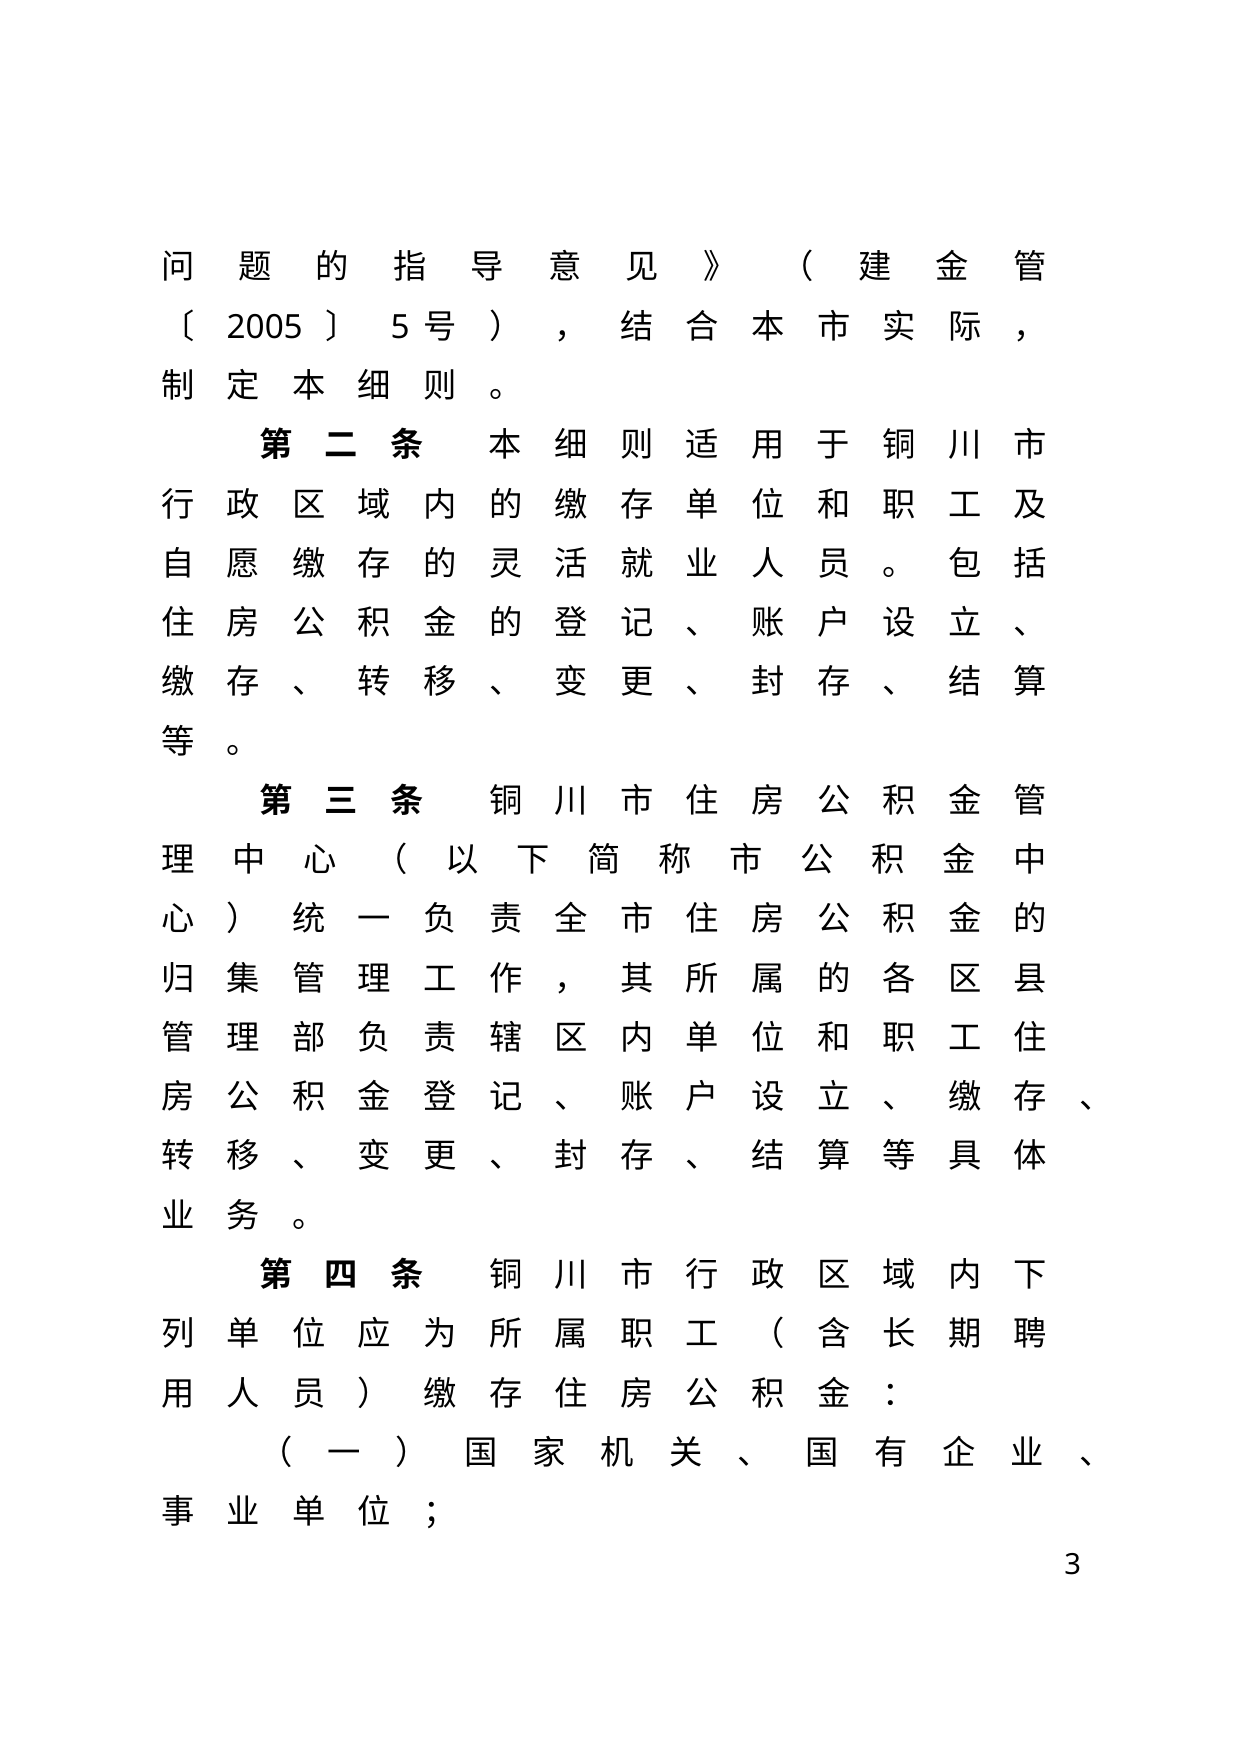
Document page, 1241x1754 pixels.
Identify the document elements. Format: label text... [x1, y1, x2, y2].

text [161, 235, 1079, 412]
text （一）国家机关、国有企业、事业单位； [161, 1420, 1079, 1539]
text 第二条 本细则适用于铜川市行政区域内的缴存单位和职工及自愿缴存的灵活就业人员。包括住房公积金的登记、账户设立、缴存、转移、变更、封存、结算等。 [161, 412, 1079, 768]
text 第四条 铜川市行政区域内下列单位应为所属职工（含长期聘用人员）缴存住房公积金： [161, 1242, 1079, 1420]
text 第三条 铜川市住房公积金管理中心（以下简称市公积金中心）统一负责全市住房公积金的归集管理工作，其所属的各区县管理部负责辖区内单位和职工住房公积金登记、账户设立、缴存、转移、变更、封存、结算等具体业务。 [161, 768, 1079, 1242]
